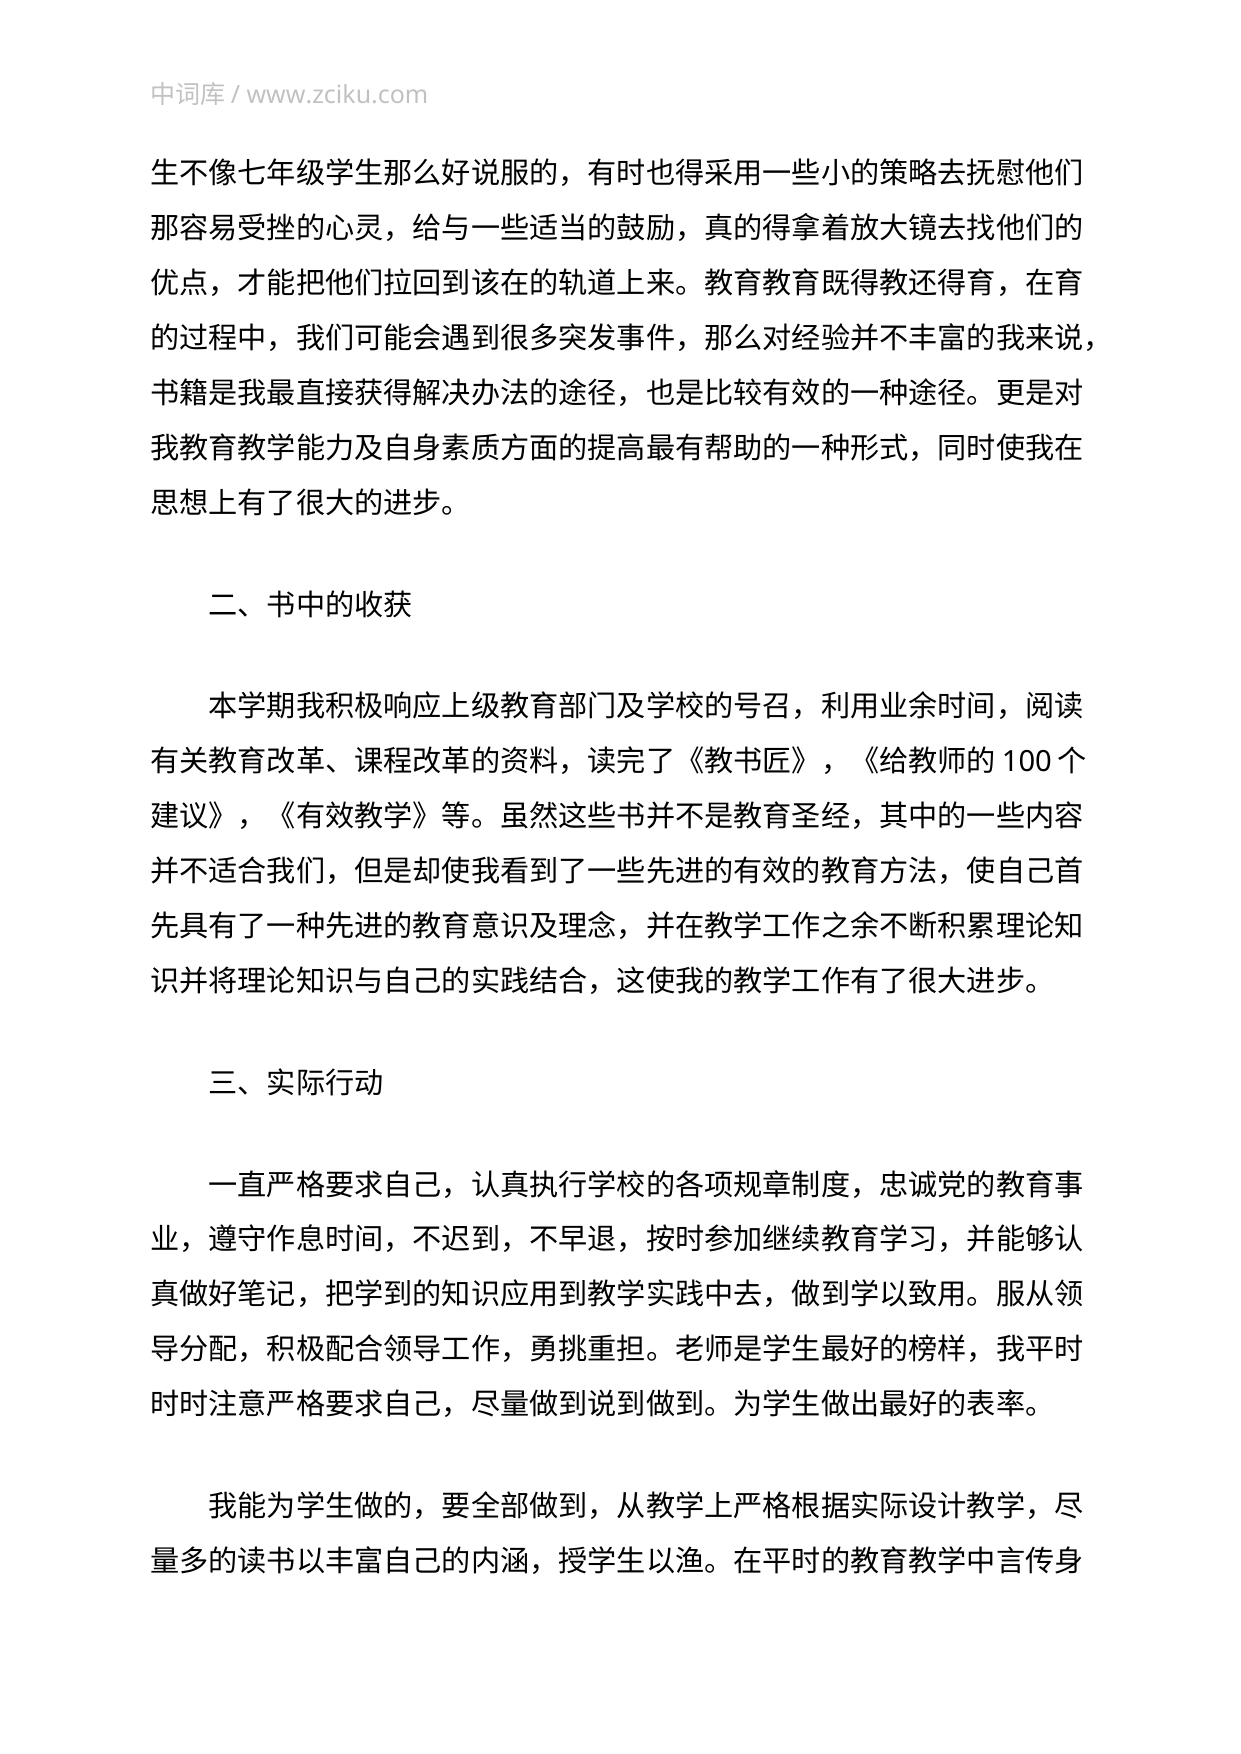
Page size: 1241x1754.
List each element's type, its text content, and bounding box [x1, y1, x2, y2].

text 本学期我积极响应上级教育部门及学校的号召，利用业余时间，阅读有关教育改革、课程改革的资料，读完了《教书匠》，《给教师的100个建议》，《有效教学》等。虽然这些书并不是教育圣经，其中的一些内容并不适合我们，但是却使我看到了一些先进的有效的教育方法，使自己首先具有了一种先进的教育意识及理念，并在教学工作之余不断积累理论知识并将理论知识与自己的实践结合，这使我的教学工作有了很大进步。 [150, 683, 1090, 1000]
text 一直严格要求自己，认真执行学校的各项规章制度，忠诚党的教育事业，遵守作息时间，不迟到，不早退，按时参加继续教育学习，并能够认真做好笔记，把学到的知识应用到教学实践中去，做到学以致用。服从领导分配，积极配合领导工作，勇挑重担。老师是学生最好的榜样，我平时时时注意严格要求自己，尽量做到说到做到。为学生做出最好的表率。 [150, 1161, 1090, 1423]
text 三、实际行动 [150, 1059, 1090, 1102]
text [150, 150, 1090, 522]
text 二、书中的收获 [150, 581, 1090, 623]
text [150, 1482, 1090, 1579]
